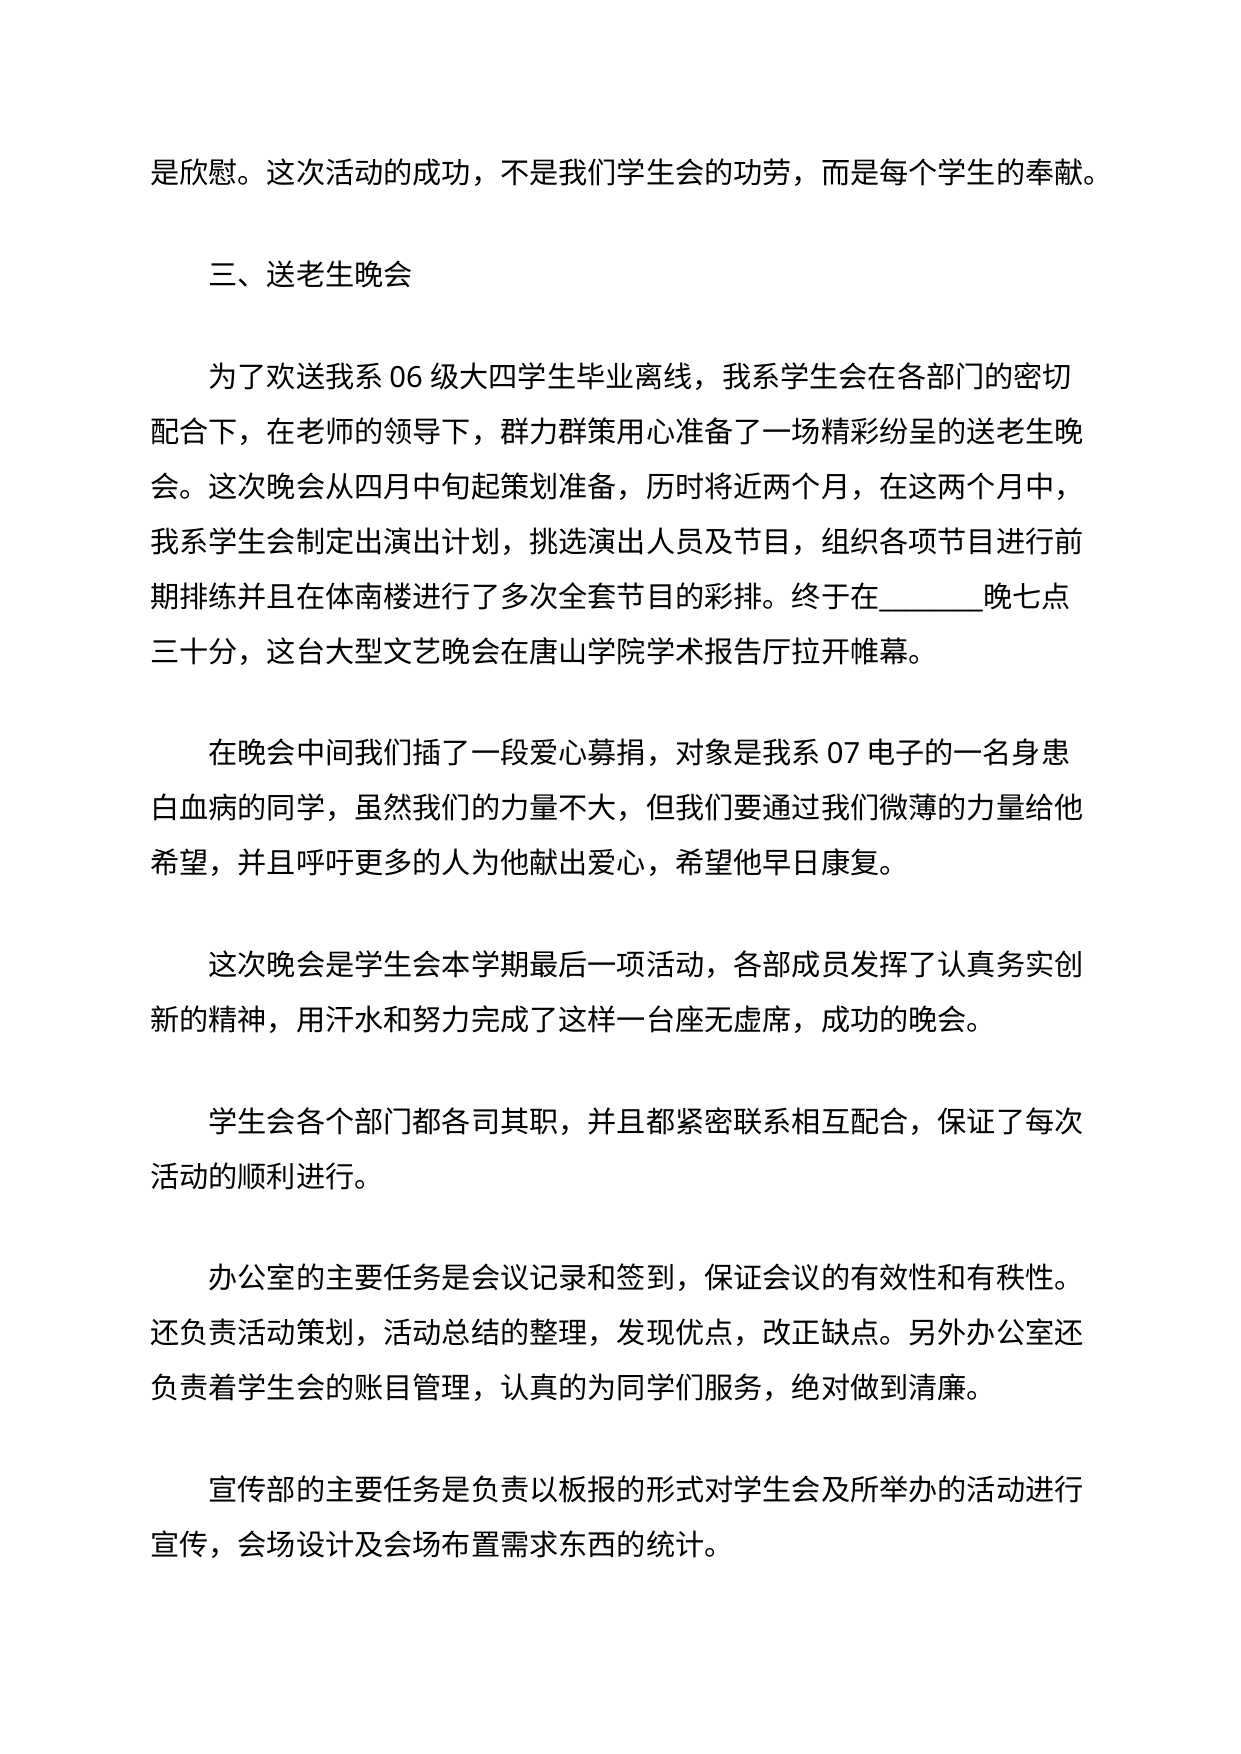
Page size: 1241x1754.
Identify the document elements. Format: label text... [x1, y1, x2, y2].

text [150, 150, 1090, 192]
text 办公室的主要任务是会议记录和签到，保证会议的有效性和有秩性。还负责活动策划，活动总结的整理，发现优点，改正缺点。另外办公室还负责着学生会的账目管理，认真的为同学们服务，绝对做到清廉。 [150, 1255, 1090, 1407]
text 这次晚会是学生会本学期最后一项活动，各部成员发挥了认真务实创新的精神，用汗水和努力完成了这样一台座无虚席，成功的晚会。 [150, 942, 1090, 1039]
text 在晚会中间我们插了一段爱心募捐，对象是我系07电子的一名身患白血病的同学，虽然我们的力量不大，但我们要通过我们微薄的力量给他希望，并且呼吁更多的人为他献出爱心，希望他早日康复。 [150, 730, 1090, 882]
text 宣传部的主要任务是负责以板报的形式对学生会及所举办的活动进行宣传，会场设计及会场布置需求东西的统计。 [150, 1467, 1090, 1564]
text 三、送老生晚会 [150, 252, 1090, 294]
text 为了欢送我系06 级大四学生毕业离线，我系学生会在各部门的密切配合下，在老师的领导下，群力群策用心准备了一场精彩纷呈的送老生晚会。这次晚会从四月中旬起策划准备，历时将近两个月，在这两个月中，我系学生会制定出演出计划，挑选演出人员及节目，组织各项节目进行前期排练并且在体南楼进行了多次全套节目的彩排。终于在________晚七点三十分，这台大型文艺晚会在唐山学院学术报告厅拉开帷幕。 [150, 353, 1090, 671]
text 学生会各个部门都各司其职，并且都紧密联系相互配合，保证了每次活动的顺利进行。 [150, 1098, 1090, 1196]
